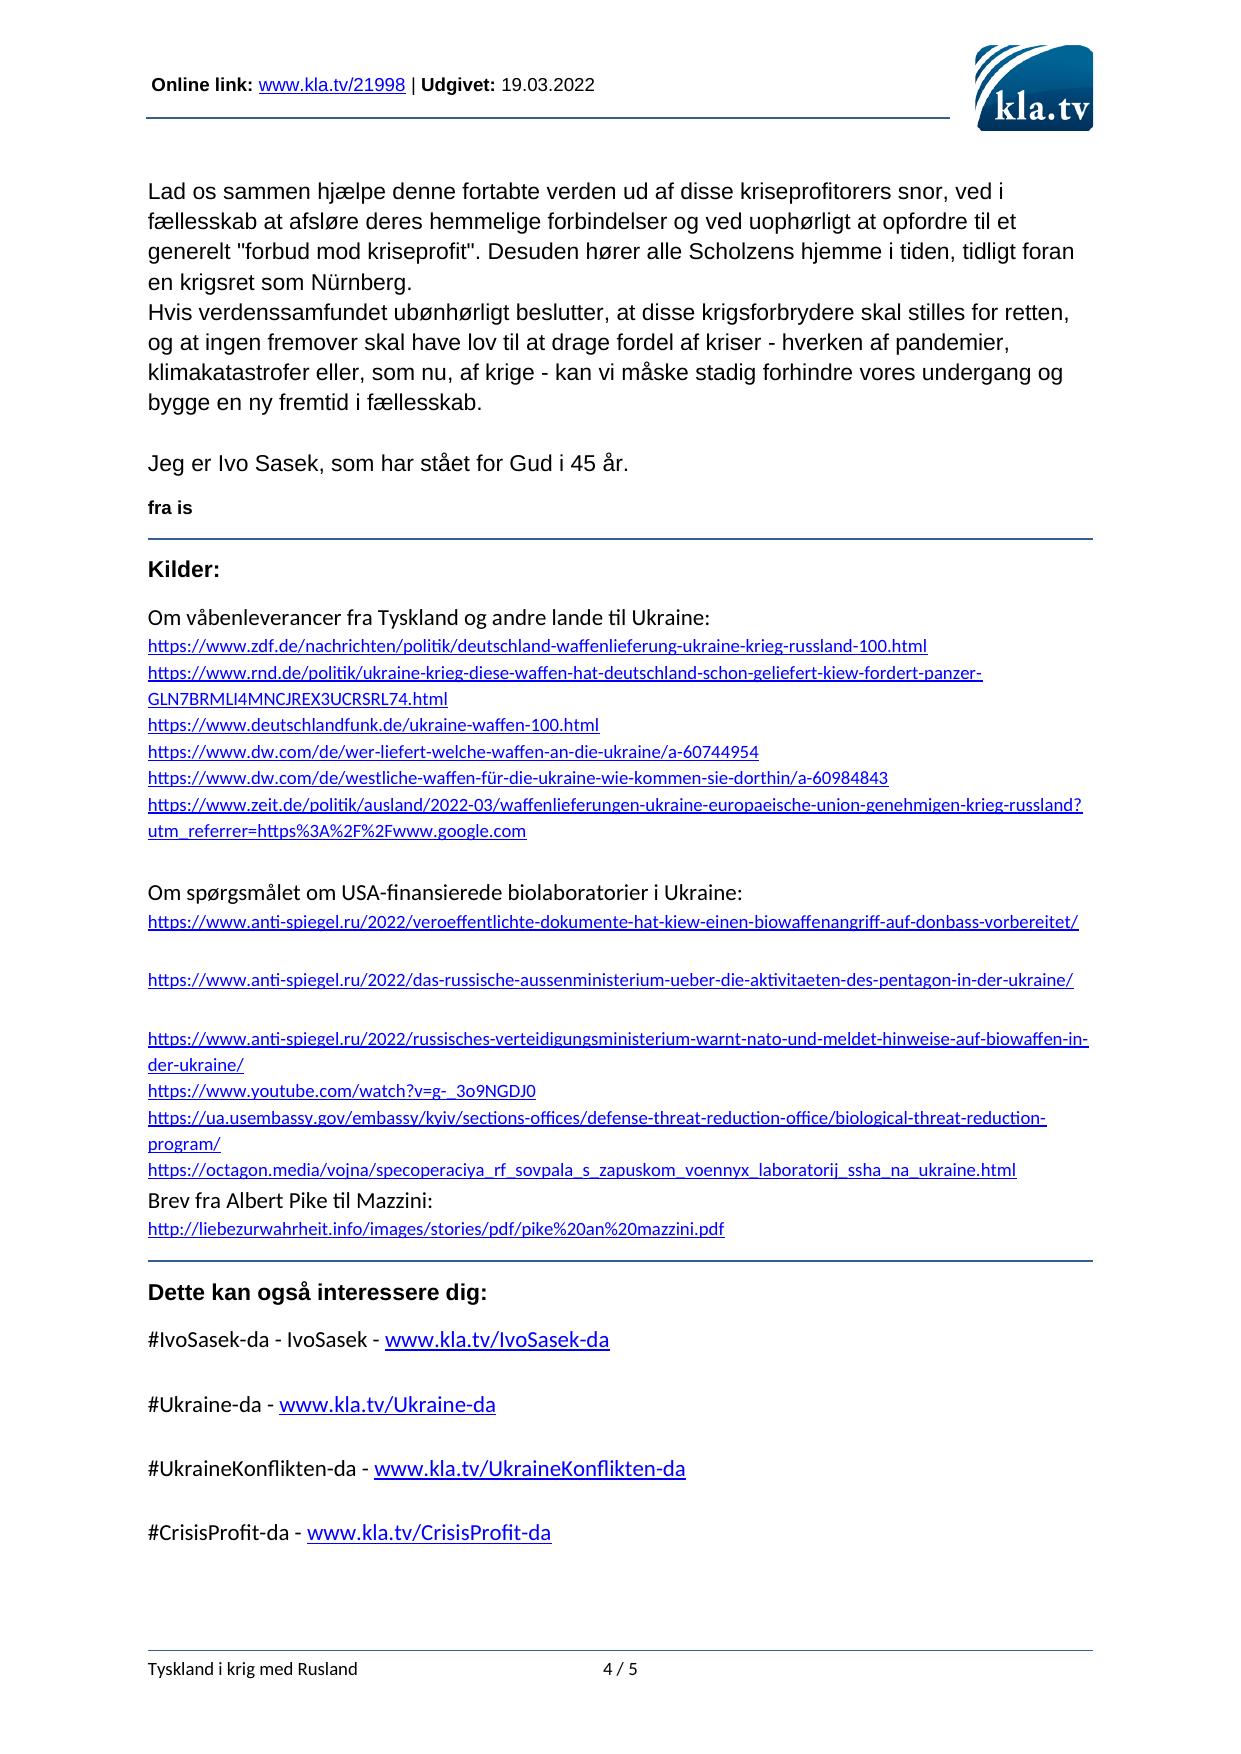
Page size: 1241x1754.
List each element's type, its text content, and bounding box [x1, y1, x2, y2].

text Kilder: [148, 540, 1093, 583]
text Om våbenleverancer fra Tyskland og andre lande til Ukraine: https://www.zdf.de/nachrichten/politik/deutschland-waffenlieferung-ukraine-krieg-russland-100.html https://www.rnd.de/politik/ukraine-krieg-diese-waffen-hat-deutschland-schon-geliefert-kiew-fordert-panzer-GLN7BRMLI4MNCJREX3UCRSRL74.html https://www.deutschlandfunk.de/ukraine-waffen-100.html https://www.dw.com/de/wer-liefert-welche-waffen-an-die-ukraine/a-60744954 https://www.dw.com/de/westliche-waffen-für-die-ukraine-wie-kommen-sie-dorthin/a-60984843 https://www.zeit.de/politik/ausland/2022-03/waffenlieferungen-ukraine-europaeische-union-genehmigen-krieg-russland?utm_referrer=https%3A%2F%2Fwww.google.com Om spørgsmålet om USA-finansierede biolaboratorier i Ukraine: https://www.anti-spiegel.ru/2022/veroeffentlichte-dokumente-hat-kiew-einen-biowaffenangriff-auf-donbass-vorbereitet/ https://www.anti-spiegel.ru/2022/das-russische-aussenministerium-ueber-die-aktivitaeten-des-pentagon-in-der-ukraine/ https://www.anti-spiegel.ru/2022/russisches-verteidigungsministerium-warnt-nato-und-meldet-hinweise-auf-biowaffen-in-der-ukraine/ https://www.youtube.com/watch?v=g-_3o9NGDJ0 https://ua.usembassy.gov/embassy/kyiv/sections-offices/defense-threat-reduction-office/biological-threat-reduction-program/ https://octagon.media/vojna/specoperaciya_rf_sovpala_s_zapuskom_voennyx_laboratorij_ssha_na_ukraine.html Brev fra Albert Pike til Mazzini: http://liebezurwahrheit.info/images/stories/pdf/pike%20an%20mazzini.pdf [148, 603, 1093, 1240]
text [148, 148, 1093, 476]
text Dette kan også interessere dig: [148, 1262, 1093, 1305]
text #IvoSasek-da - IvoSasek - www.kla.tv/IvoSasek-da #Ukraine-da - www.kla.tv/Ukraine-da #UkraineKonflikten-da - www.kla.tv/UkraineKonflikten-da #CrisisProfit-da - www.kla.tv/CrisisProfit-da [148, 1325, 1093, 1546]
text fra is [148, 497, 1093, 518]
